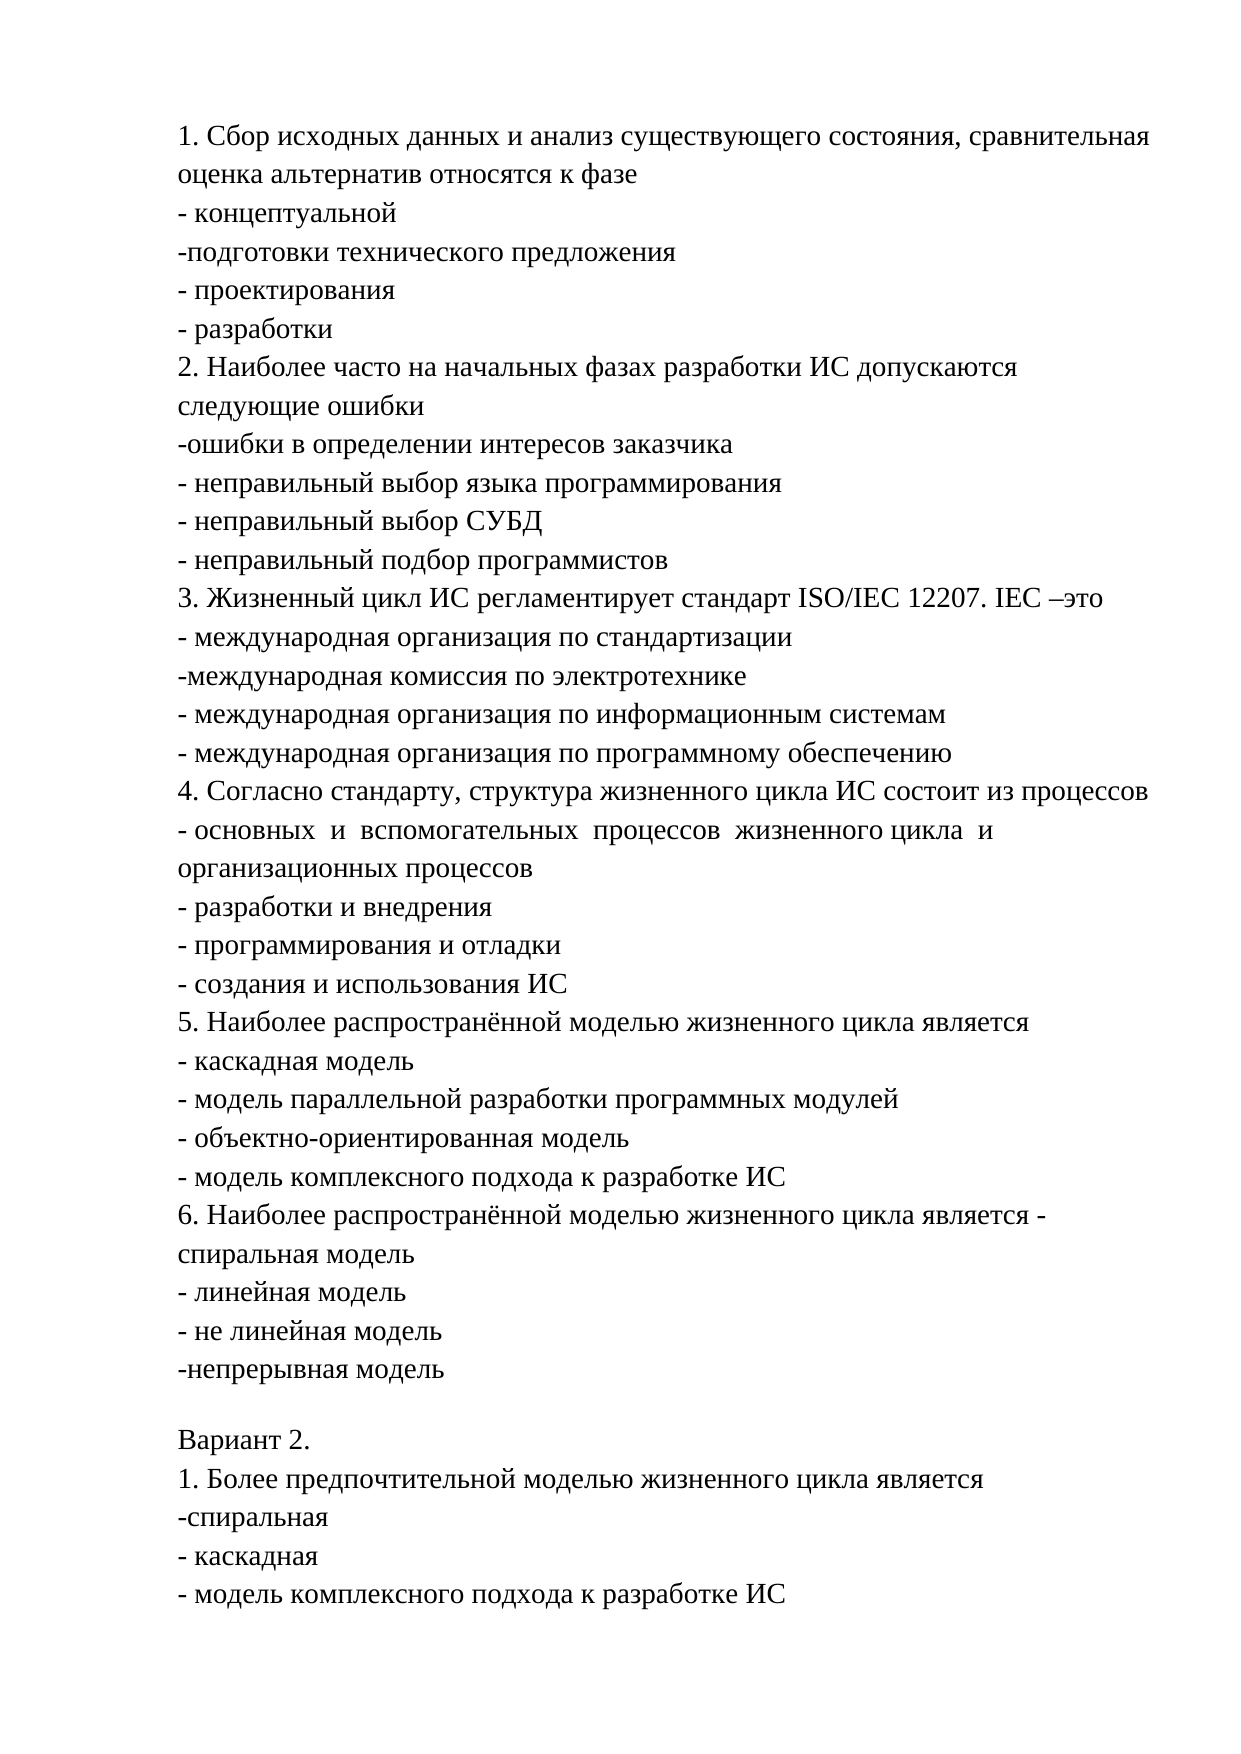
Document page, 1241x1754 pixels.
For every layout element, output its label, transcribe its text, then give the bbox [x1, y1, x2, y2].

text 3. Жизненный цикл ИС регламентирует стандарт ISO/IEC 12207. IEC –это [177, 581, 1152, 614]
text - проектирования [177, 272, 1152, 306]
text 5. Наиболее распространённой моделью жизненного цикла является [177, 1004, 1152, 1038]
text - неправильный выбор СУБД [177, 503, 1152, 537]
text - основных и вспомогательных процессов жизненного цикла и организационных процессов [177, 812, 1152, 884]
text 2. Наиболее часто на начальных фазах разработки ИС допускаются следующие ошибки [177, 349, 1152, 421]
text - разработки [177, 311, 1152, 344]
text 6. Наиболее распространённой моделью жизненного цикла является -спиральная модель [177, 1197, 1152, 1269]
text - международная организация по информационным системам [177, 696, 1152, 730]
text -международная комиссия по электротехнике [177, 658, 1152, 691]
text - международная организация по стандартизации [177, 619, 1152, 653]
text - концептуальной [177, 195, 1152, 229]
text - модель параллельной разработки программных модулей [177, 1082, 1152, 1115]
text - программирования и отладки [177, 927, 1152, 961]
text 4. Согласно стандарту, структура жизненного цикла ИС состоит из процессов [177, 773, 1152, 807]
text -спиральная [177, 1499, 1152, 1533]
text 1. Более предпочтительной моделью жизненного цикла является [177, 1461, 1152, 1494]
text 1. Сбор исходных данных и анализ существующего состояния, сравнительная оценка альтернатив относятся к фазе [177, 118, 1152, 190]
text - неправильный подбор программистов [177, 542, 1152, 576]
text - каскадная модель [177, 1043, 1152, 1077]
text - не линейная модель [177, 1313, 1152, 1346]
text -непрерывная модель [177, 1351, 1152, 1385]
text - международная организация по программному обеспечению [177, 735, 1152, 768]
text - разработки и внедрения [177, 889, 1152, 922]
text - объектно-ориентированная модель [177, 1120, 1152, 1154]
text Вариант 2. [177, 1422, 1152, 1456]
text -ошибки в определении интересов заказчика [177, 426, 1152, 460]
text - линейная модель [177, 1274, 1152, 1308]
text - неправильный выбор языка программирования [177, 465, 1152, 498]
text - модель комплексного подхода к разработке ИС [177, 1159, 1152, 1192]
text - каскадная [177, 1538, 1152, 1571]
text -подготовки технического предложения [177, 234, 1152, 267]
text - создания и использования ИС [177, 966, 1152, 999]
text - модель комплексного подхода к разработке ИС [177, 1576, 1152, 1610]
